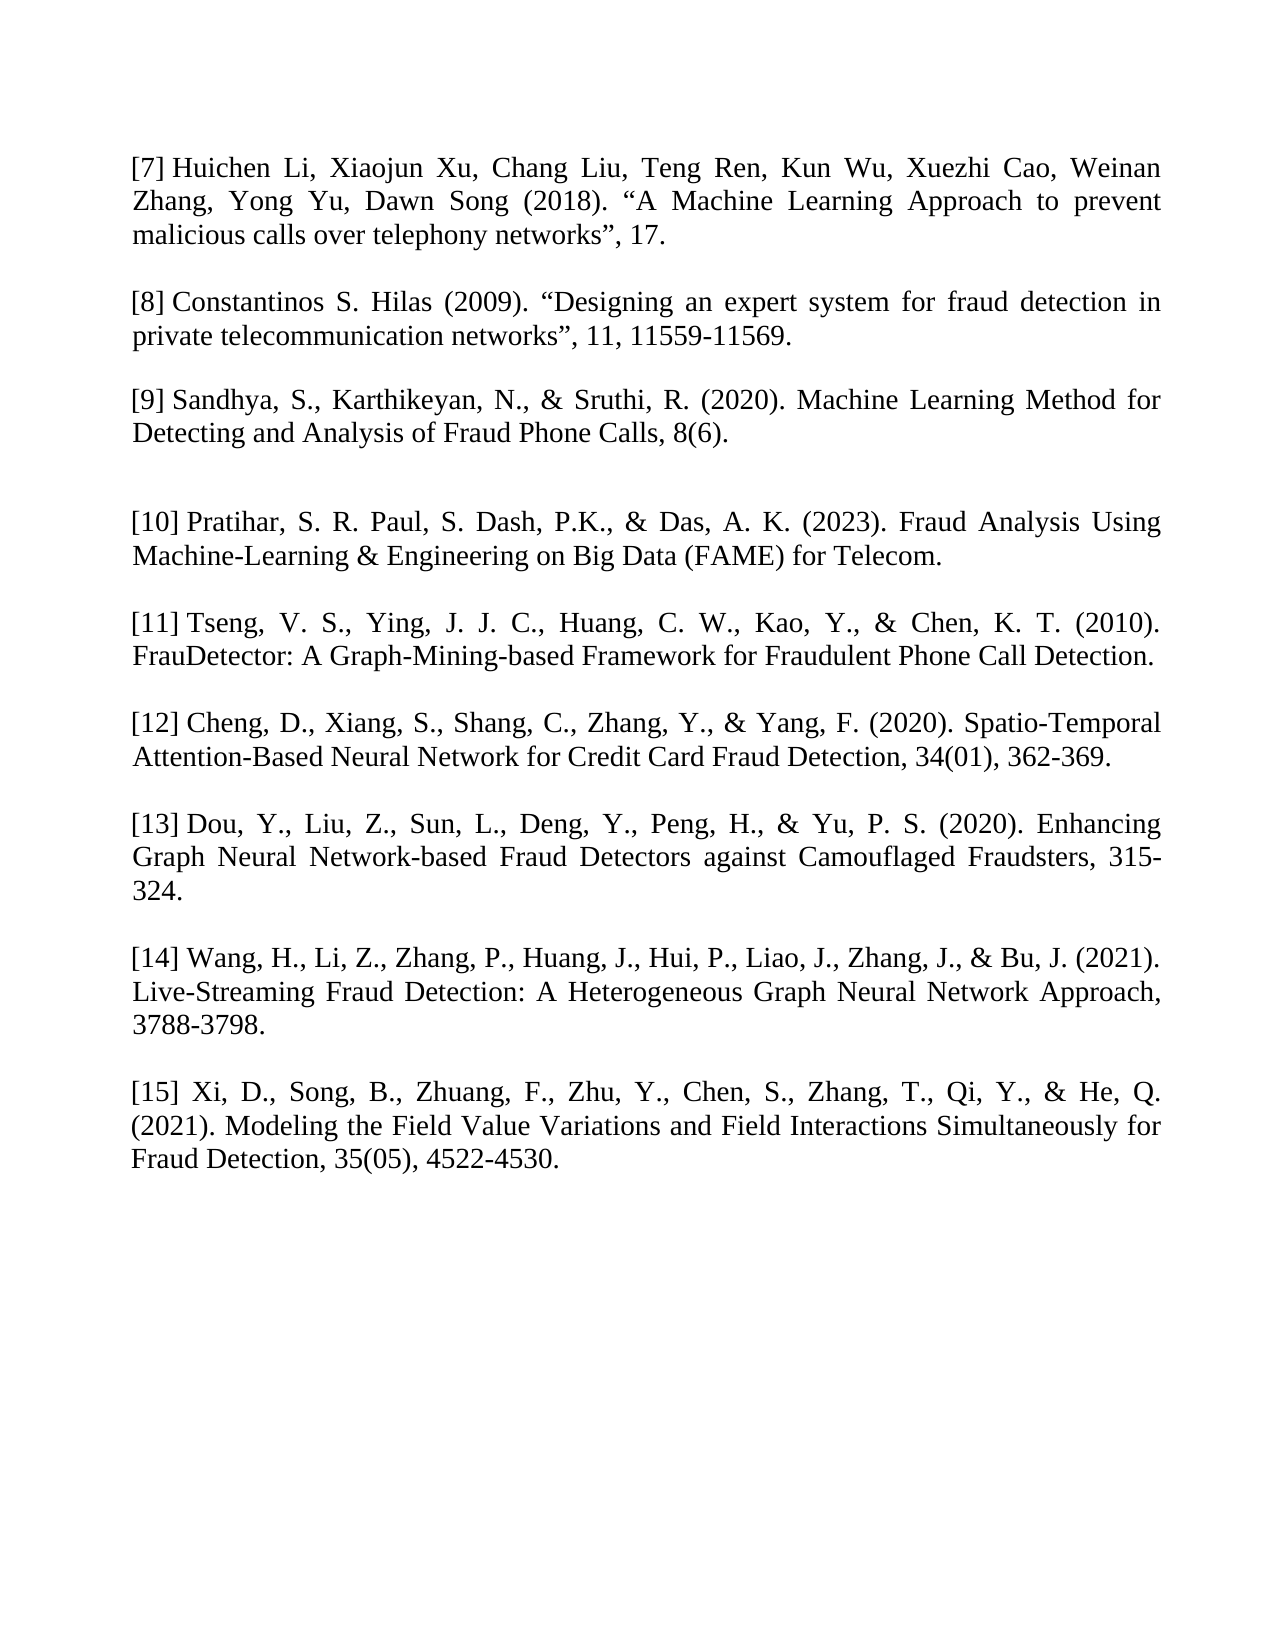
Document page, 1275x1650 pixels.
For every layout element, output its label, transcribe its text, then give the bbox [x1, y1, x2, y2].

list Tseng, V. S., Ying, J. J. C., Huang, C. W., Kao, Y., & Chen, K. T. (2010). FrauDetector: A Graph-Mining-based Framework for Fraudulent Phone Call Detection. [131, 605, 1162, 672]
list Cheng, D., Xiang, S., Shang, C., Zhang, Y., & Yang, F. (2020). Spatio-Temporal Attention-Based Neural Network for Credit Card Fraud Detection, 34(01), 362-369. [131, 705, 1162, 772]
list Sandhya, S., Karthikeyan, N., & Sruthi, R. (2020). Machine Learning Method for Detecting and Analysis of Fraud Phone Calls, 8(6). [131, 382, 1162, 449]
list Constantinos S. Hilas (2009). “Designing an expert system for fraud detection in private telecommunication networks”, 11, 11559-11569. [131, 284, 1162, 351]
text [15] Xi, D., Song, B., Zhuang, F., Zhu, Y., Chen, S., Zhang, T., Qi, Y., & He, Q. (2021). Modeling the Field Value Variations and Field Interactions Simultaneously for Fraud Detection, 35(05), 4522-4530. [131, 1074, 1162, 1175]
list Dou, Y., Liu, Z., Sun, L., Deng, Y., Peng, H., & Yu, P. S. (2020). Enhancing Graph Neural Network-based Fraud Detectors against Camouflaged Fraudsters, 315-324. [131, 806, 1162, 907]
list Huichen Li, Xiaojun Xu, Chang Liu, Teng Ren, Kun Wu, Xuezhi Cao, Weinan Zhang, Yong Yu, Dawn Song (2018). “A Machine Learning Approach to prevent malicious calls over telephony networks”, 17. [131, 150, 1162, 251]
list Wang, H., Li, Z., Zhang, P., Huang, J., Hui, P., Liao, J., Zhang, J., & Bu, J. (2021). Live-Streaming Fraud Detection: A Heterogeneous Graph Neural Network Approach, 3788-3798. [131, 940, 1162, 1041]
list Pratihar, S. R. Paul, S. Dash, P.K., & Das, A. K. (2023). Fraud Analysis Using Machine-Learning & Engineering on Big Data (FAME) for Telecom. [131, 504, 1162, 571]
